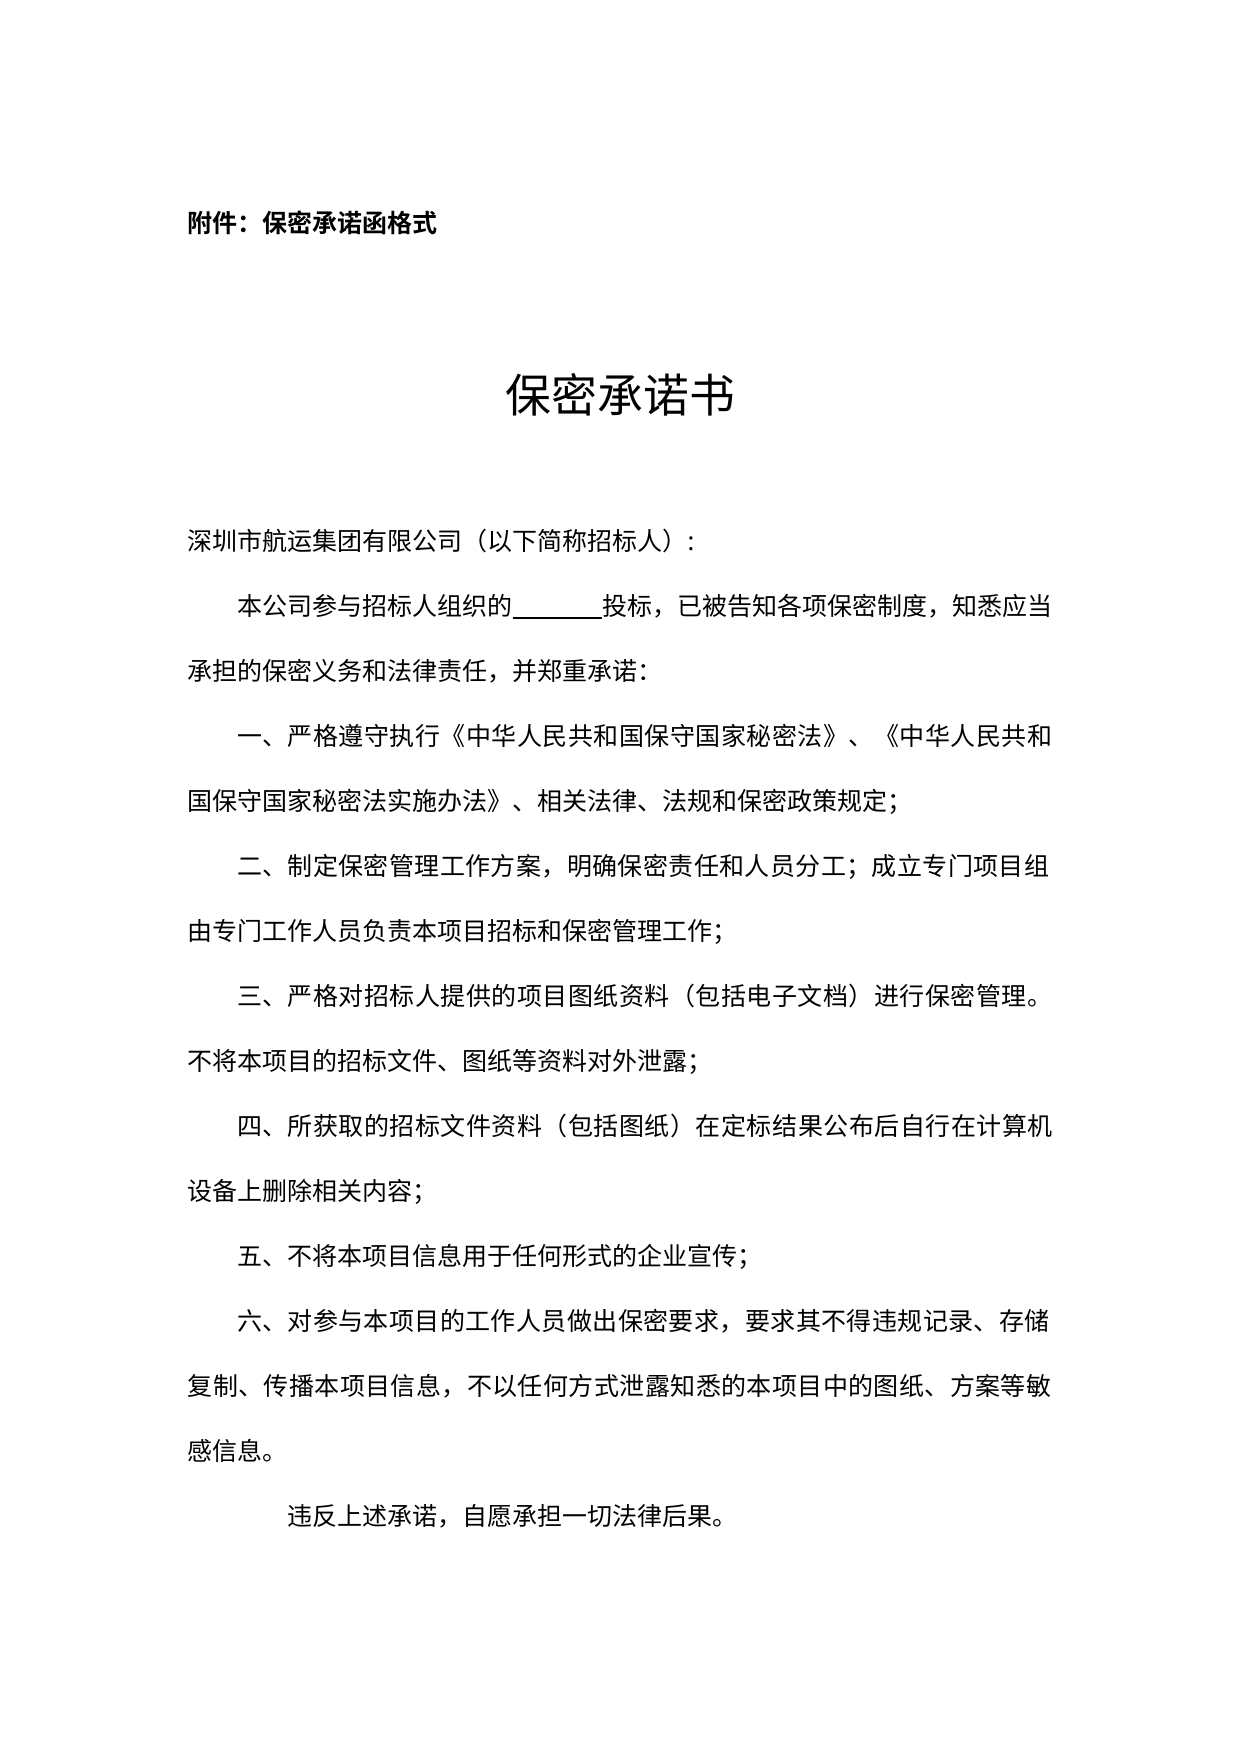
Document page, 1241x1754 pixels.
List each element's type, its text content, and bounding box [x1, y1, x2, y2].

list 严格遵守执行《中华人民共和国保守国家秘密法》、《中华人民共和国保守国家秘密法实施办法》、相关法律、法规和保密政策规定； [187, 702, 1053, 832]
list 不将本项目信息用于任何形式的企业宣传； [187, 1222, 1053, 1287]
list 严格对招标人提供的项目图纸资料（包括电子文档）进行保密管理。不将本项目的招标文件、图纸等资料对外泄露； [187, 962, 1053, 1092]
text 违反上述承诺，自愿承担一切法律后果。 [187, 1482, 1053, 1547]
text 保密承诺书 [187, 344, 1053, 442]
list 所获取的招标文件资料（包括图纸）在定标结果公布后自行在计算机设备上删除相关内容； [187, 1092, 1053, 1222]
list 对参与本项目的工作人员做出保密要求，要求其不得违规记录、存储、复制、传播本项目信息，不以任何方式泄露知悉的本项目中的图纸、方案等敏感信息。 [187, 1287, 1053, 1482]
subtitle 附件：保密承诺函格式 [187, 189, 1053, 254]
text 深圳市航运集团有限公司（以下简称招标人）: [187, 507, 1053, 572]
text 本公司参与招标人组织的 投标，已被告知各项保密制度，知悉应当承担的保密义务和法律责任，并郑重承诺： [187, 572, 1053, 702]
list 制定保密管理工作方案，明确保密责任和人员分工；成立专门项目组，由专门工作人员负责本项目招标和保密管理工作； [187, 832, 1053, 962]
